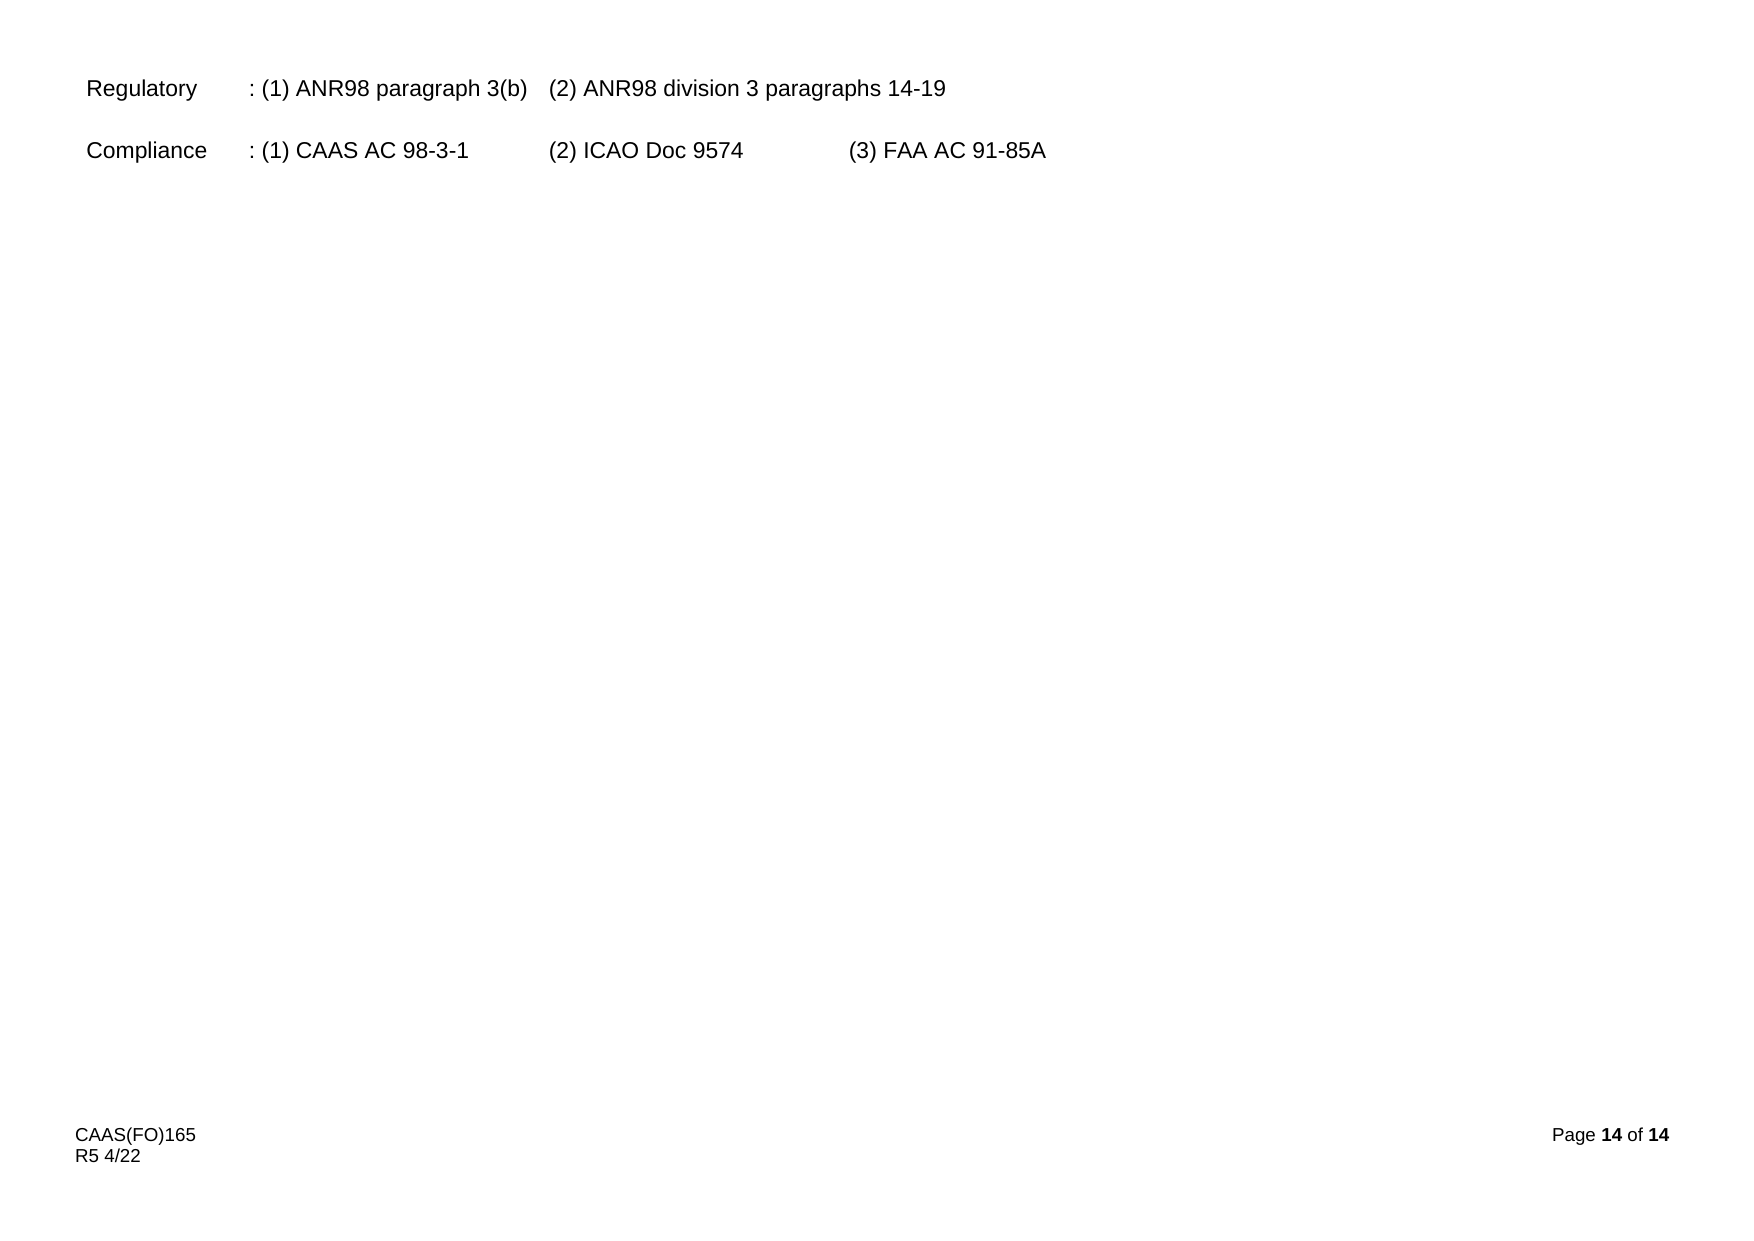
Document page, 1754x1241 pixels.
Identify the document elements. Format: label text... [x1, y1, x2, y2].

table_cell : (1) CAAS AC 98-3-1 (2) ICAO Doc 9574 (3) FAA AC 91-85A [238, 137, 1678, 199]
table_cell Regulatory [75, 75, 237, 137]
table_cell : (1) ANR98 paragraph 3(b) (2) ANR98 division 3 paragraphs 14-19 [238, 75, 1678, 137]
table_cell Compliance [75, 137, 237, 199]
